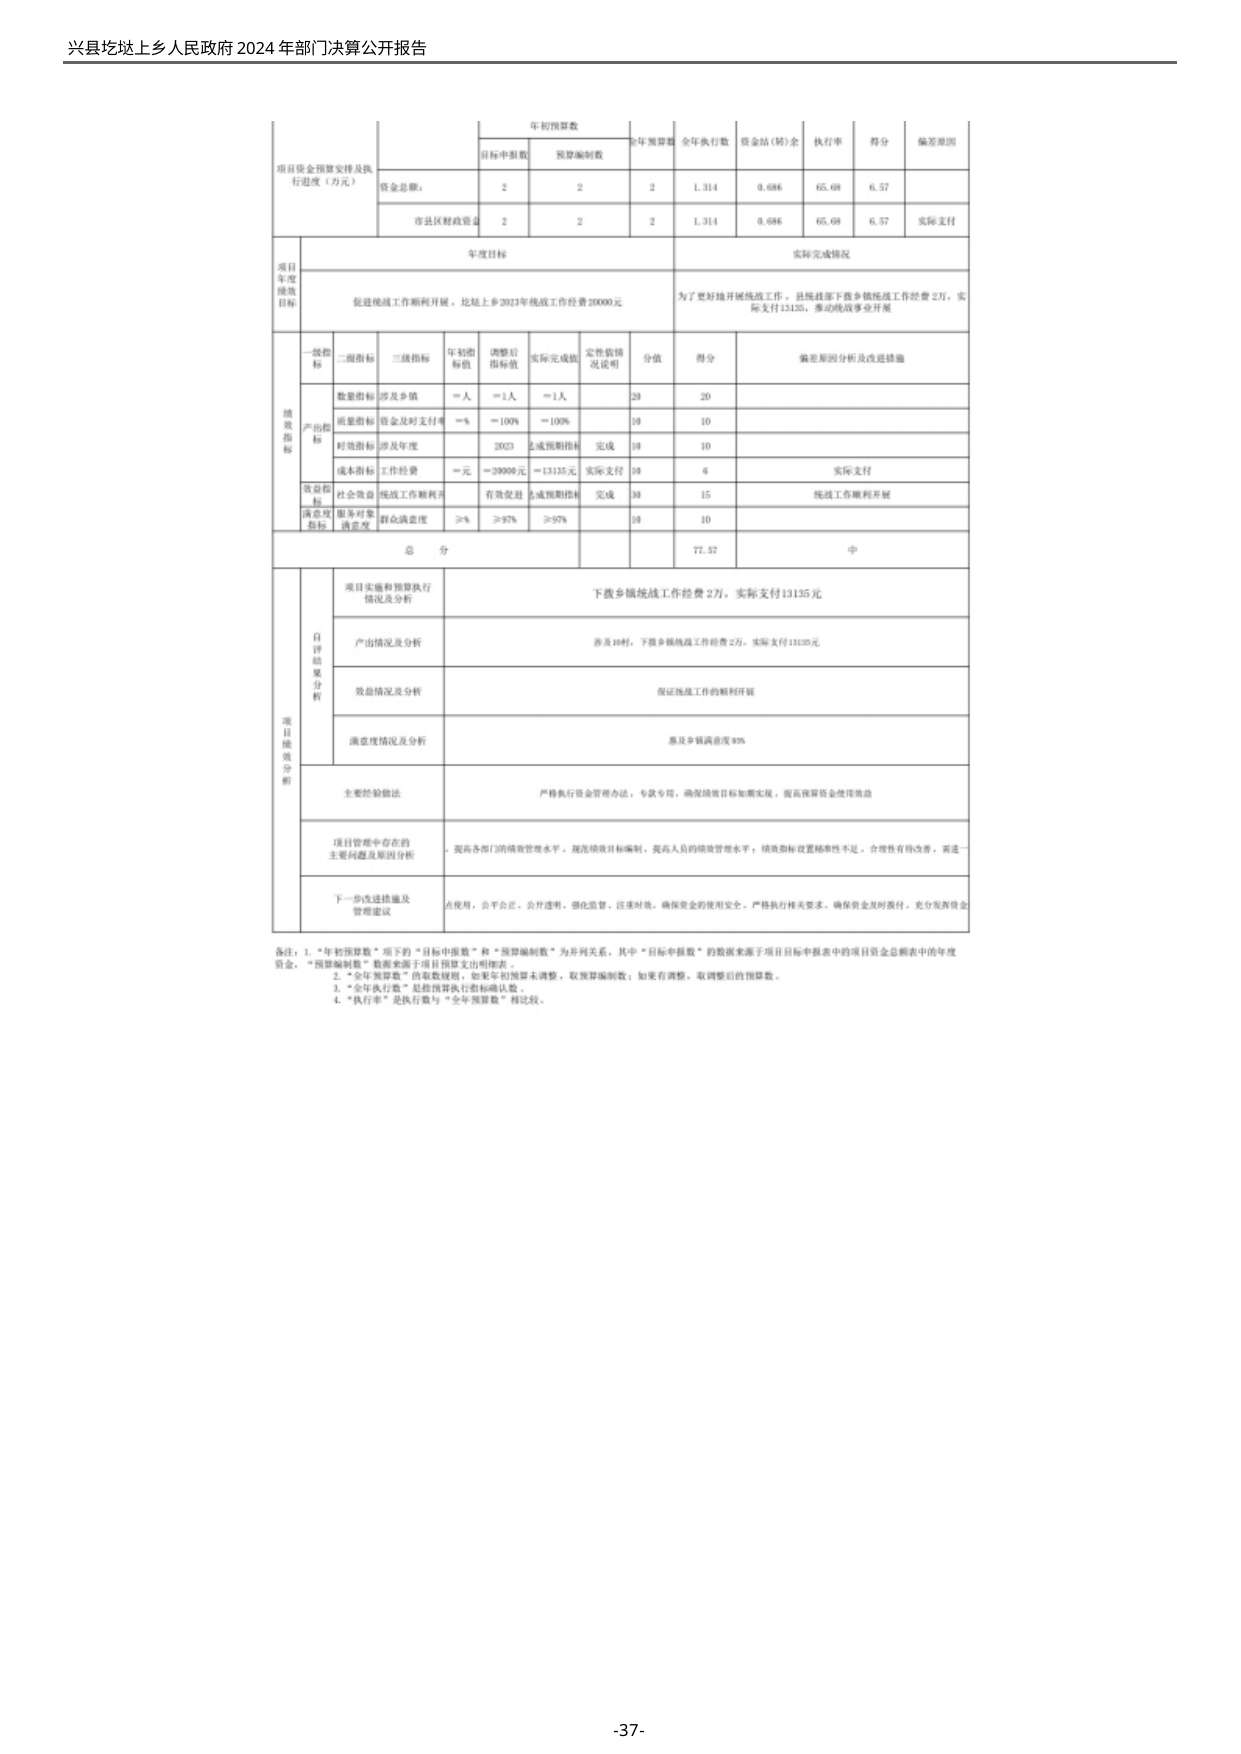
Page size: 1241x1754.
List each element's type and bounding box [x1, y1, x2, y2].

picture [261, 121, 981, 1027]
